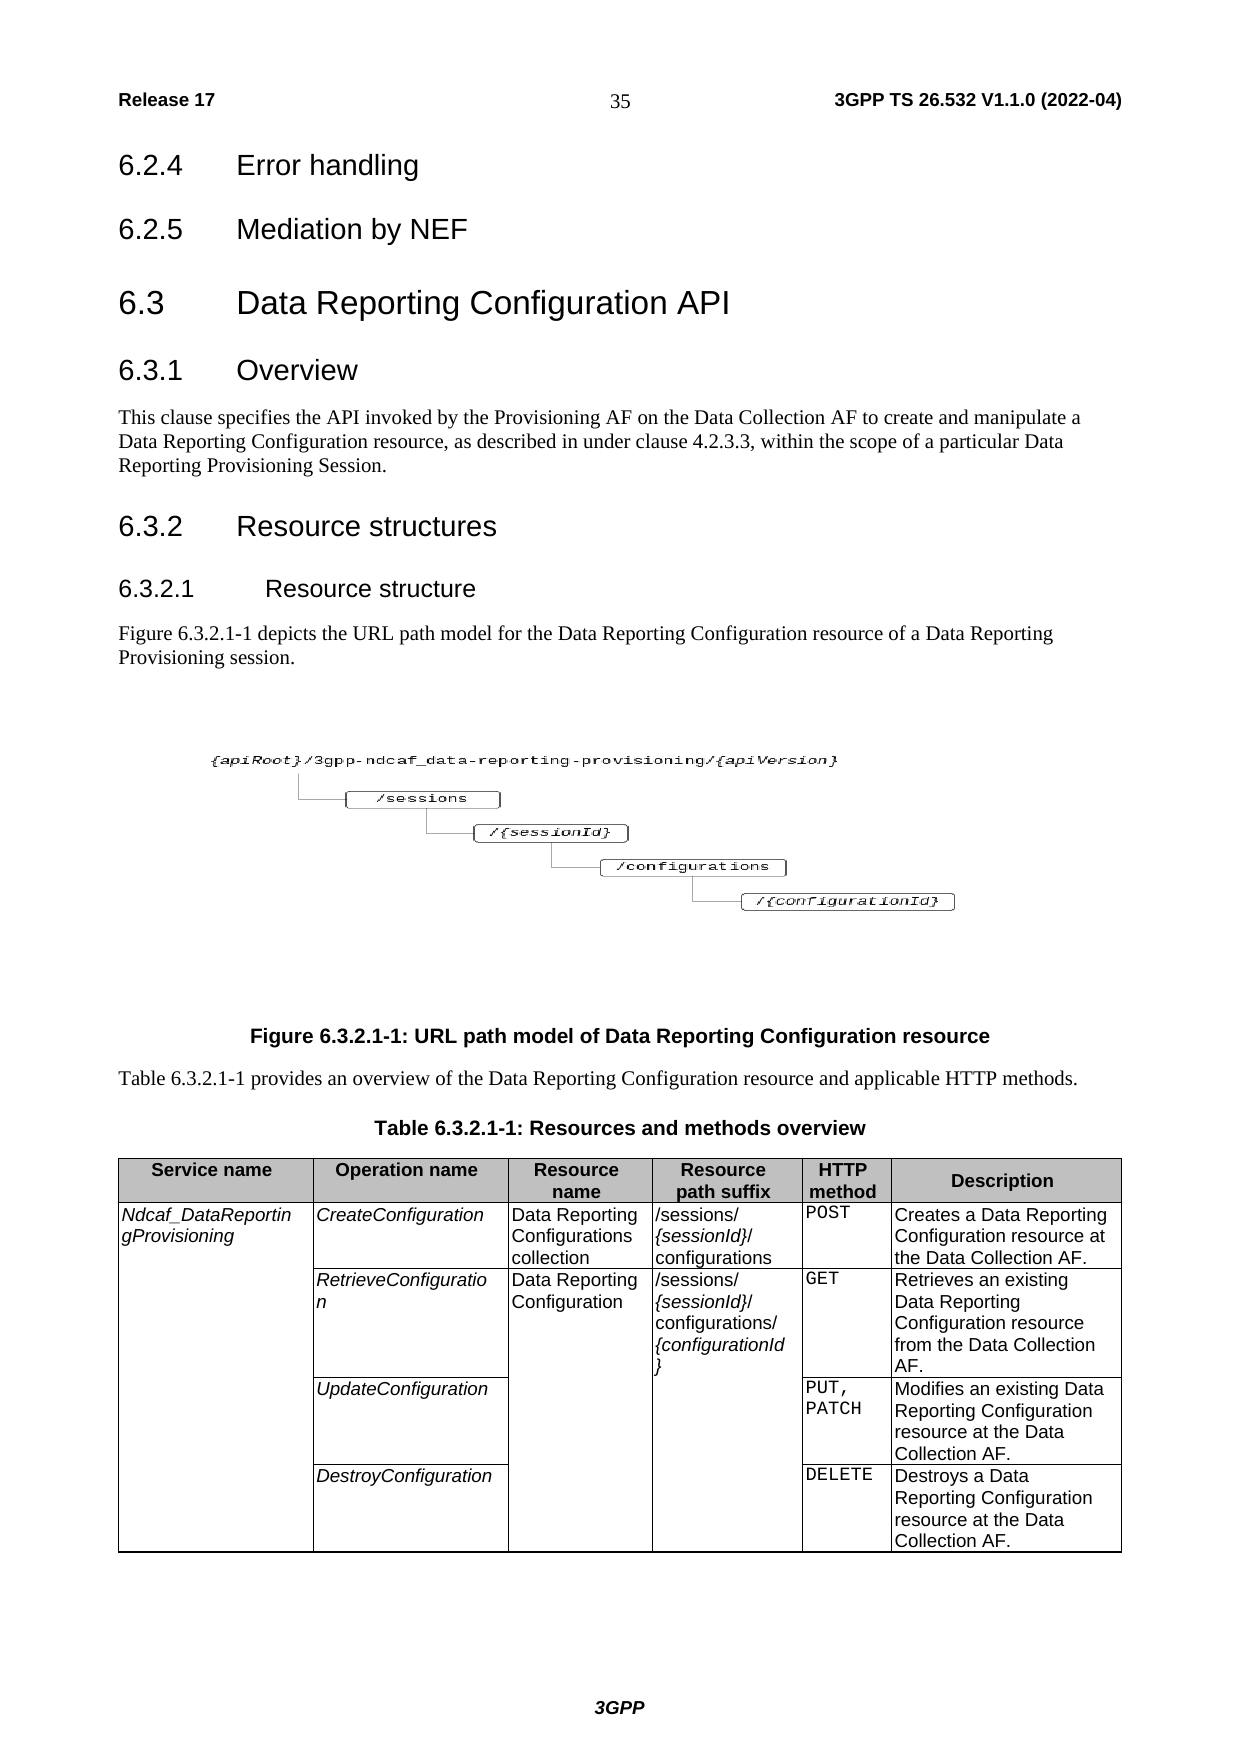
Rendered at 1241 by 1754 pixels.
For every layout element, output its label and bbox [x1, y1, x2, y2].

table_cell [314, 1269, 508, 1377]
table_cell [803, 1203, 891, 1268]
table_cell [653, 1203, 802, 1268]
table_cell [509, 1269, 652, 1551]
table_cell [653, 1269, 802, 1551]
table_cell [803, 1378, 891, 1464]
table_header [653, 1159, 802, 1202]
table_header [509, 1159, 652, 1202]
table_cell [119, 1203, 313, 1551]
table_cell [314, 1378, 508, 1464]
table_cell [892, 1203, 1121, 1268]
table_cell [509, 1203, 652, 1268]
table_cell [314, 1203, 508, 1268]
table_cell [314, 1465, 508, 1551]
table_cell [892, 1269, 1121, 1377]
table_header [119, 1159, 313, 1202]
table_cell [803, 1465, 891, 1551]
table_cell [892, 1378, 1121, 1464]
table_cell [892, 1465, 1121, 1551]
table_header [314, 1159, 508, 1202]
table_cell [803, 1269, 891, 1377]
table_header [892, 1159, 1121, 1202]
table_header [803, 1159, 891, 1202]
